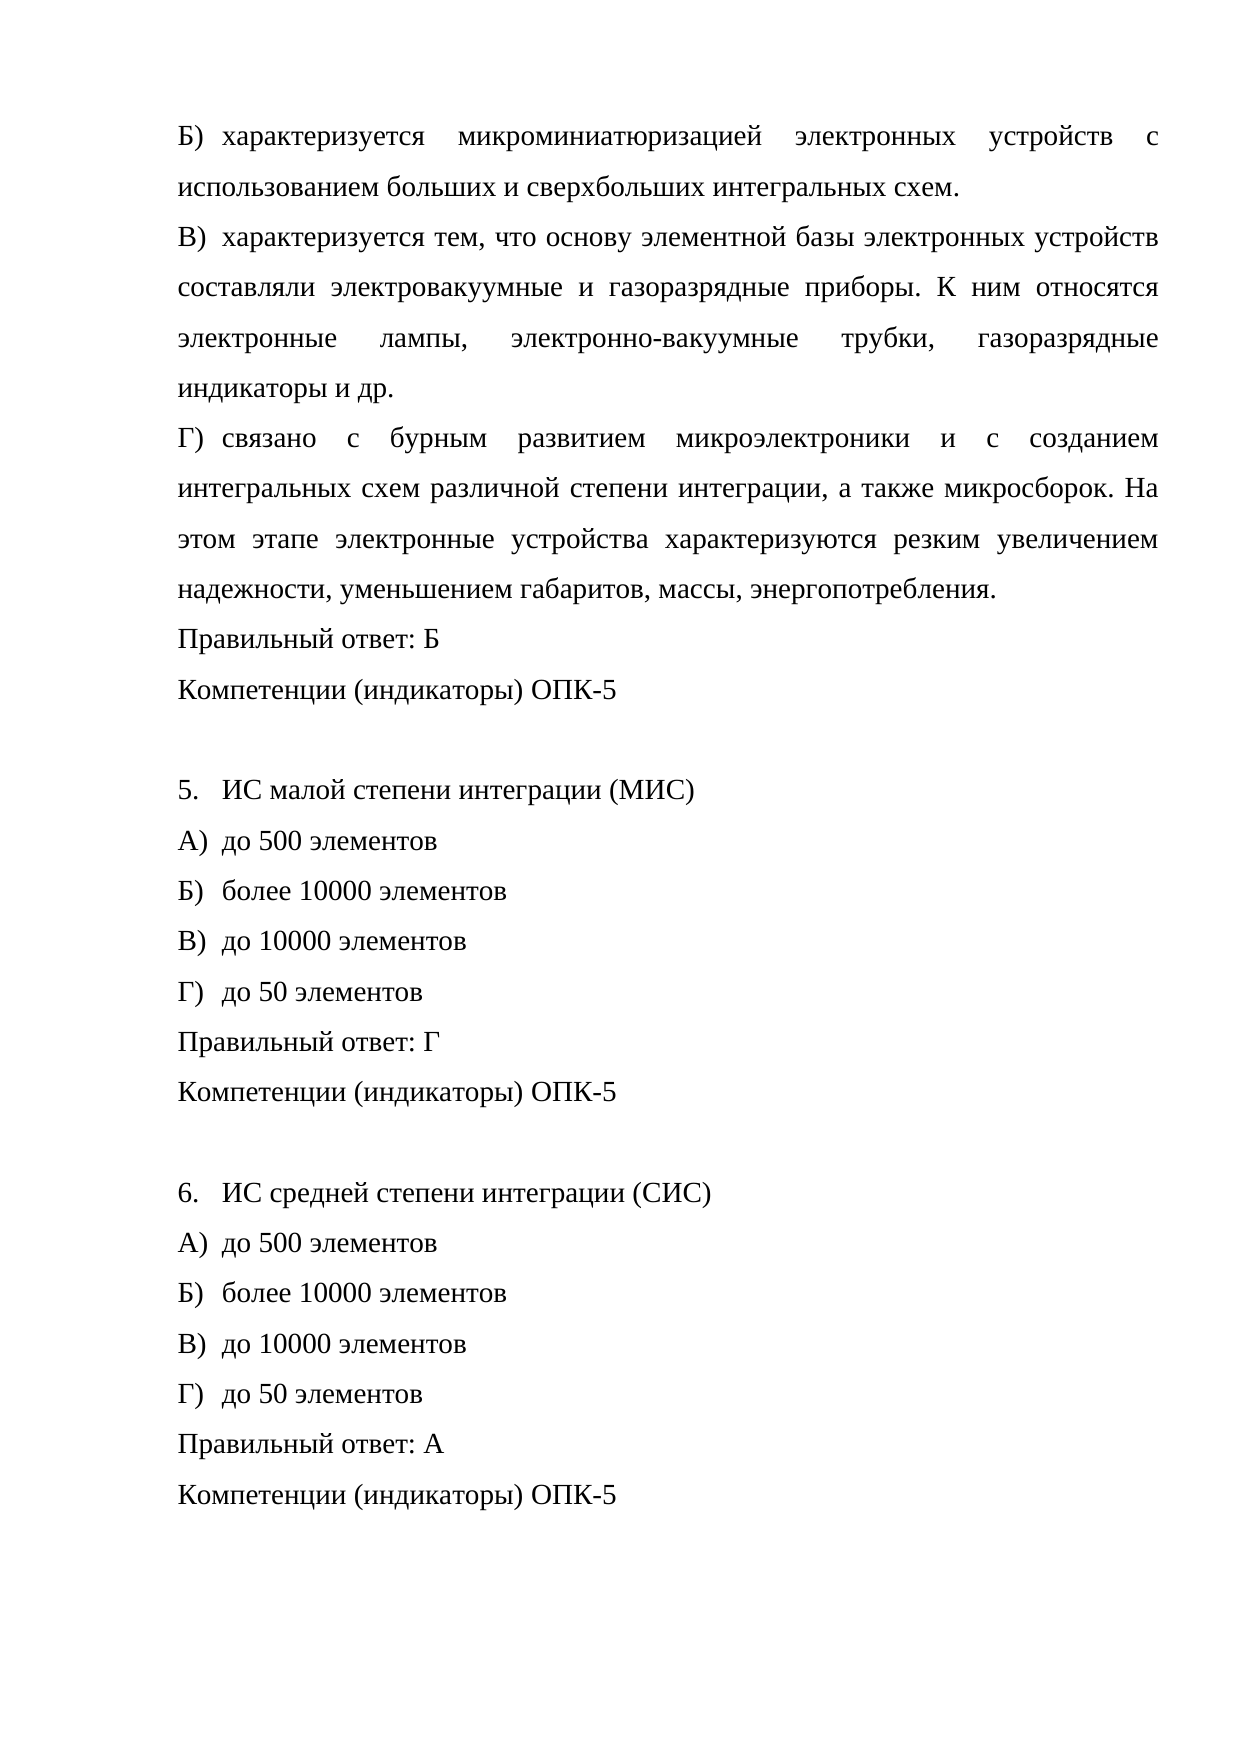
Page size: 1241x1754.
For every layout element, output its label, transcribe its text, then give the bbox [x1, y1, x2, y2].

text А) до 500 элементов [177, 1225, 1159, 1259]
text Г) до 50 элементов [177, 1376, 1159, 1410]
text Г) до 50 элементов [177, 974, 1159, 1007]
text В) характеризуется тем, что основу элементной базы электронных устройств составляли электровакуумные и газоразрядные приборы. К ним относятся электронные лампы, электронно-вакуумные трубки, газоразрядные индикаторы и др. [177, 219, 1159, 403]
text Г) связано с бурным развитием микроэлектроники и с созданием интегральных схем различной степени интеграции, а также микросборок. На этом этапе электронные устройства характеризуются резким увеличением надежности, уменьшением габаритов, массы, энергопотребления. [177, 420, 1159, 605]
text 6. ИС средней степени интеграции (СИС) [177, 1175, 1159, 1208]
text 5. ИС малой степени интеграции (МИС) [177, 772, 1159, 806]
text Б) характеризуется микроминиатюризацией электронных устройств с использованием больших и сверхбольших интегральных схем. [177, 118, 1159, 202]
text Правильный ответ: Г [177, 1024, 1159, 1058]
text Компетенции (индикаторы) ОПК-5 [177, 672, 1159, 705]
text Правильный ответ: Б [177, 622, 1159, 655]
text А) до 500 элементов [177, 823, 1159, 856]
text Компетенции (индикаторы) ОПК-5 [177, 1477, 1159, 1510]
text Б) более 10000 элементов [177, 1276, 1159, 1309]
text Б) более 10000 элементов [177, 873, 1159, 907]
text В) до 10000 элементов [177, 923, 1159, 957]
text В) до 10000 элементов [177, 1326, 1159, 1359]
text Правильный ответ: А [177, 1427, 1159, 1460]
text Компетенции (индикаторы) ОПК-5 [177, 1074, 1159, 1108]
